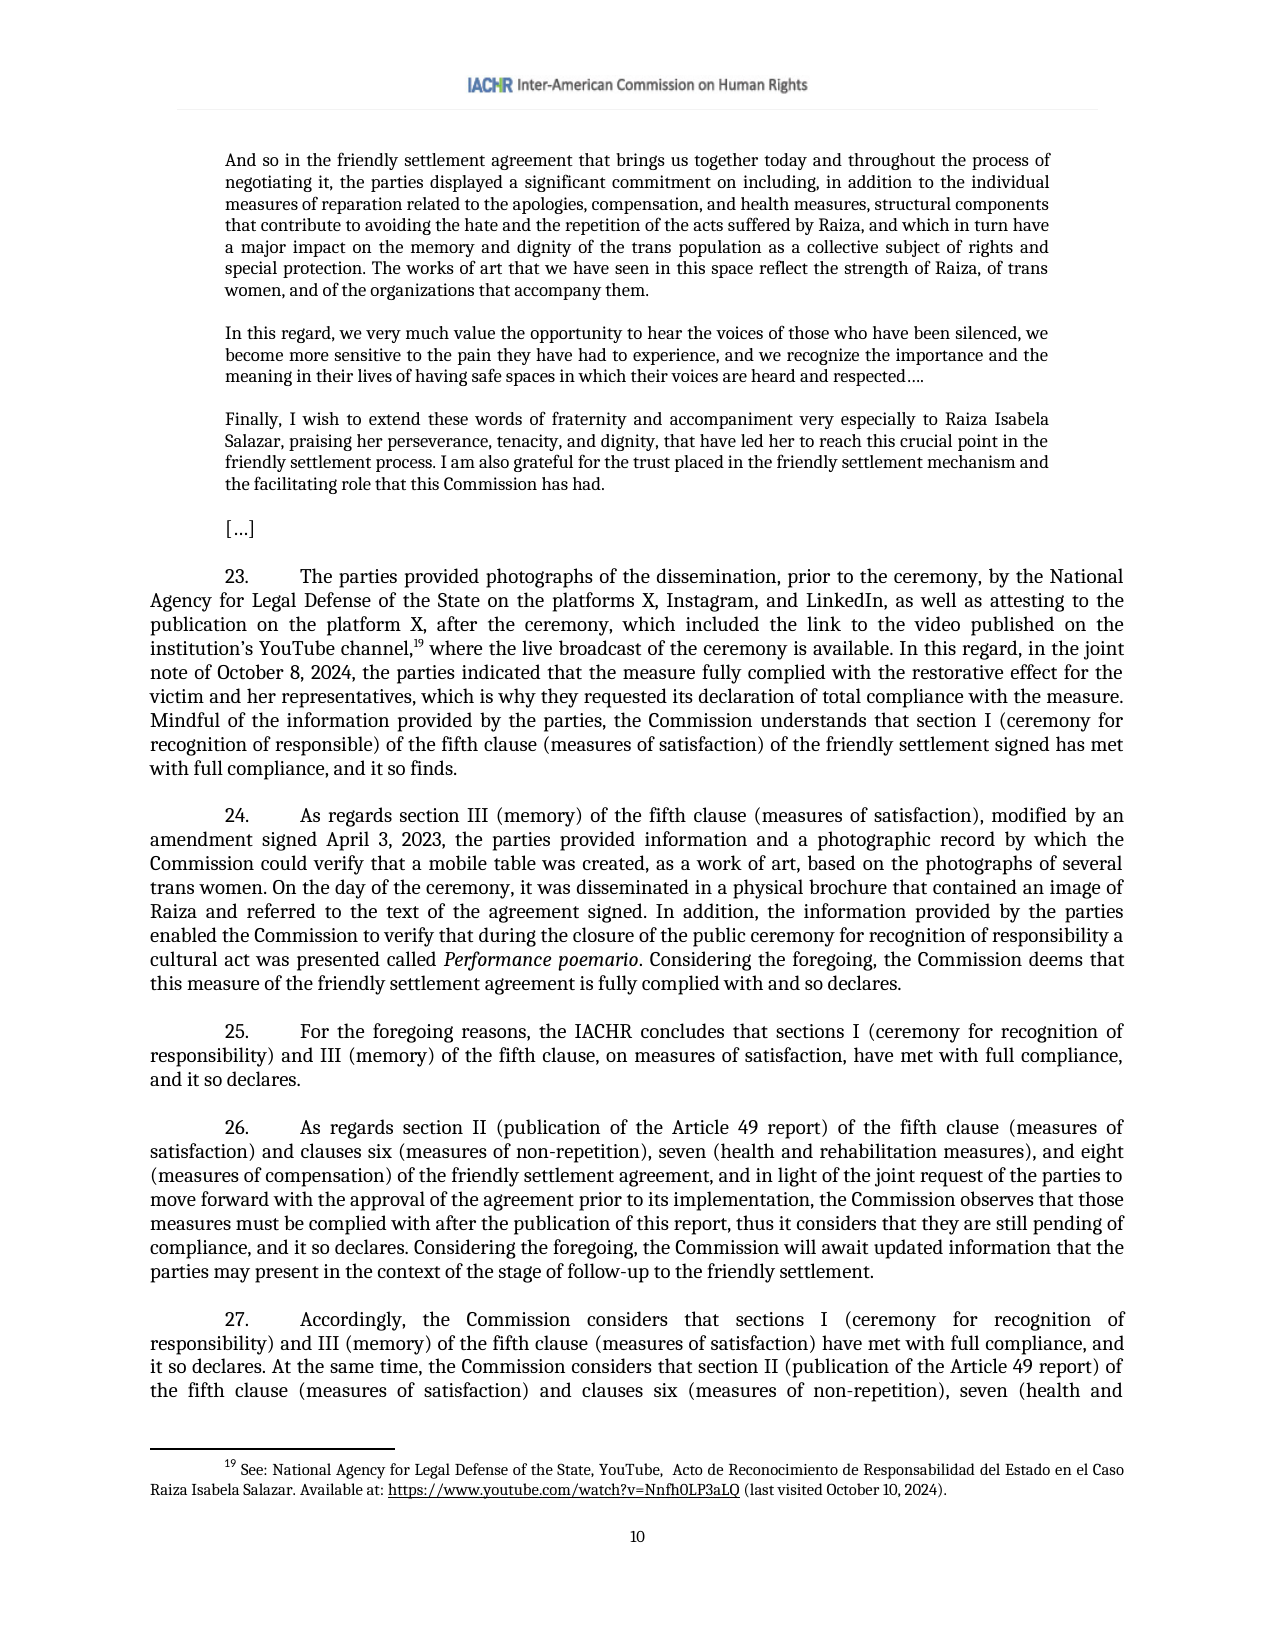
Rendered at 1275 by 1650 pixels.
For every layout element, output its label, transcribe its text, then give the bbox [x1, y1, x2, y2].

list […] [225, 517, 1125, 541]
list And so in the friendly settlement agreement that brings us together today and throughout the process of negotiating it, the parties displayed a significant commitment on including, in addition to the individual measures of reparation related to the apologies, compensation, and health measures, structural components that contribute to avoiding the hate and the repetition of the acts suffered by Raiza, and which in turn have a major impact on the memory and dignity of the trans population as a collective subject of rights and special protection. The works of art that we have seen in this space reflect the strength of Raiza, of trans women, and of the organizations that accompany them. [225, 150, 1051, 301]
list Finally, I wish to extend these words of fraternity and accompaniment very especially to Raiza Isabela Salazar, praising her perseverance, tenacity, and dignity, that have led her to reach this crucial point in the friendly settlement process. I am also grateful for the trust placed in the friendly settlement mechanism and the facilitating role that this Commission has had. [225, 409, 1051, 495]
list In this regard, we very much value the opportunity to hear the voices of those who have been silenced, we become more sensitive to the pain they have had to experience, and we recognize the importance and the meaning in their lives of having safe spaces in which their voices are heard and respected…. [225, 322, 1051, 387]
picture [456, 75, 819, 95]
list As regards section III (memory) of the fifth clause (measures of satisfaction), modified by an amendment signed April 3, 2023, the parties provided information and a photographic record by which the Commission could verify that a mobile table was created, as a work of art, based on the photographs of several trans women. On the day of the ceremony, it was disseminated in a physical brochure that contained an image of Raiza and referred to the text of the agreement signed. In addition, the information provided by the parties enabled the Commission to verify that during the closure of the public ceremony for recognition of responsibility a cultural act was presented called Performance poemario. Considering the foregoing, the Commission deems that this measure of the friendly settlement agreement is fully complied with and so declares. [150, 804, 1125, 996]
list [150, 1307, 1125, 1403]
list As regards section II (publication of the Article 49 report) of the fifth clause (measures of satisfaction) and clauses six (measures of non-repetition), seven (health and rehabilitation measures), and eight (measures of compensation) of the friendly settlement agreement, and in light of the joint request of the parties to move forward with the approval of the agreement prior to its implementation, the Commission observes that those measures must be complied with after the publication of this report, thus it considers that they are still pending of compliance, and it so declares. Considering the foregoing, the Commission will await updated information that the parties may present in the context of the stage of follow-up to the friendly settlement. [150, 1116, 1125, 1283]
list The parties provided photographs of the dissemination, prior to the ceremony, by the National Agency for Legal Defense of the State on the platforms X, Instagram, and LinkedIn, as well as attesting to the publication on the platform X, after the ceremony, which included the link to the video published on the institution’s YouTube channel, where the live broadcast of the ceremony is available. In this regard, in the joint note of October 8, 2024, the parties indicated that the measure fully complied with the restorative effect for the victim and her representatives, which is why they requested its declaration of total compliance with the measure. Mindful of the information provided by the parties, the Commission understands that section I (ceremony for recognition of responsible) of the fifth clause (measures of satisfaction) of the friendly settlement signed has met with full compliance, and it so finds. [150, 564, 1125, 780]
list For the foregoing reasons, the IACHR concludes that sections I (ceremony for recognition of responsibility) and III (memory) of the fifth clause, on measures of satisfaction, have met with full compliance, and it so declares. [150, 1020, 1125, 1092]
